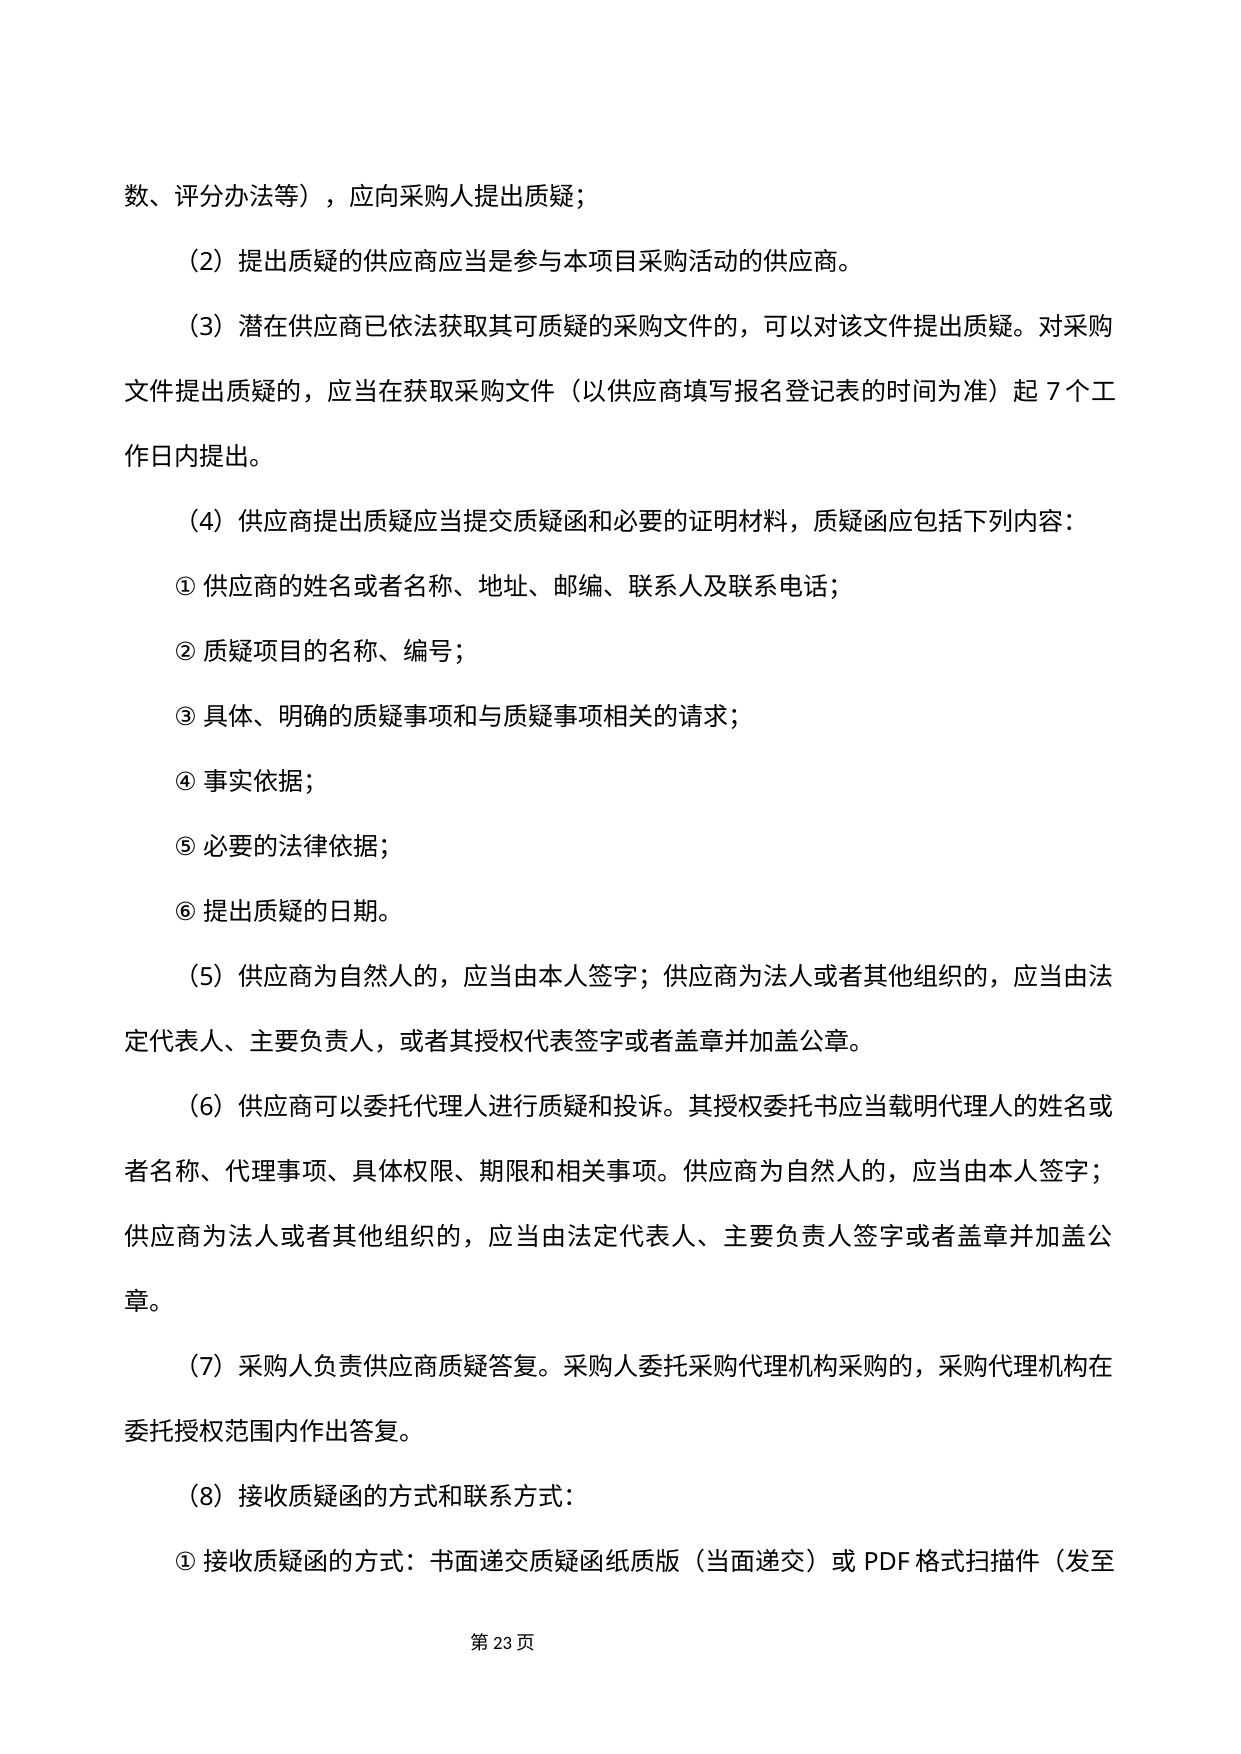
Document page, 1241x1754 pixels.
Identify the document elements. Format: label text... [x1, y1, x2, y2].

text （5）供应商为自然人的，应当由本人签字；供应商为法人或者其他组织的，应当由法定代表人、主要负责人，或者其授权代表签字或者盖章并加盖公章。 [124, 942, 1116, 1072]
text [124, 162, 1116, 227]
text （7）采购人负责供应商质疑答复。采购人委托采购代理机构采购的，采购代理机构在委托授权范围内作出答复。 [124, 1332, 1116, 1462]
text ⑤ 必要的法律依据； [124, 812, 1116, 877]
text ② 质疑项目的名称、编号； [124, 617, 1116, 682]
text （2）提出质疑的供应商应当是参与本项目采购活动的供应商。 [124, 227, 1116, 292]
text ⑥ 提出质疑的日期。 [124, 877, 1116, 942]
text ③ 具体、明确的质疑事项和与质疑事项相关的请求； [124, 682, 1116, 747]
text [124, 1527, 1116, 1592]
text （6）供应商可以委托代理人进行质疑和投诉。其授权委托书应当载明代理人的姓名或者名称、代理事项、具体权限、期限和相关事项。供应商为自然人的，应当由本人签字；供应商为法人或者其他组织的，应当由法定代表人、主要负责人签字或者盖章并加盖公章。 [124, 1072, 1116, 1332]
text ① 供应商的姓名或者名称、地址、邮编、联系人及联系电话； [124, 552, 1116, 617]
text （4）供应商提出质疑应当提交质疑函和必要的证明材料，质疑函应包括下列内容： [124, 487, 1116, 552]
text ④ 事实依据； [124, 747, 1116, 812]
text （3）潜在供应商已依法获取其可质疑的采购文件的，可以对该文件提出质疑。对采购文件提出质疑的，应当在获取采购文件（以供应商填写报名登记表的时间为准）起7个工作日内提出。 [124, 292, 1116, 487]
text （8）接收质疑函的方式和联系方式： [124, 1462, 1116, 1527]
